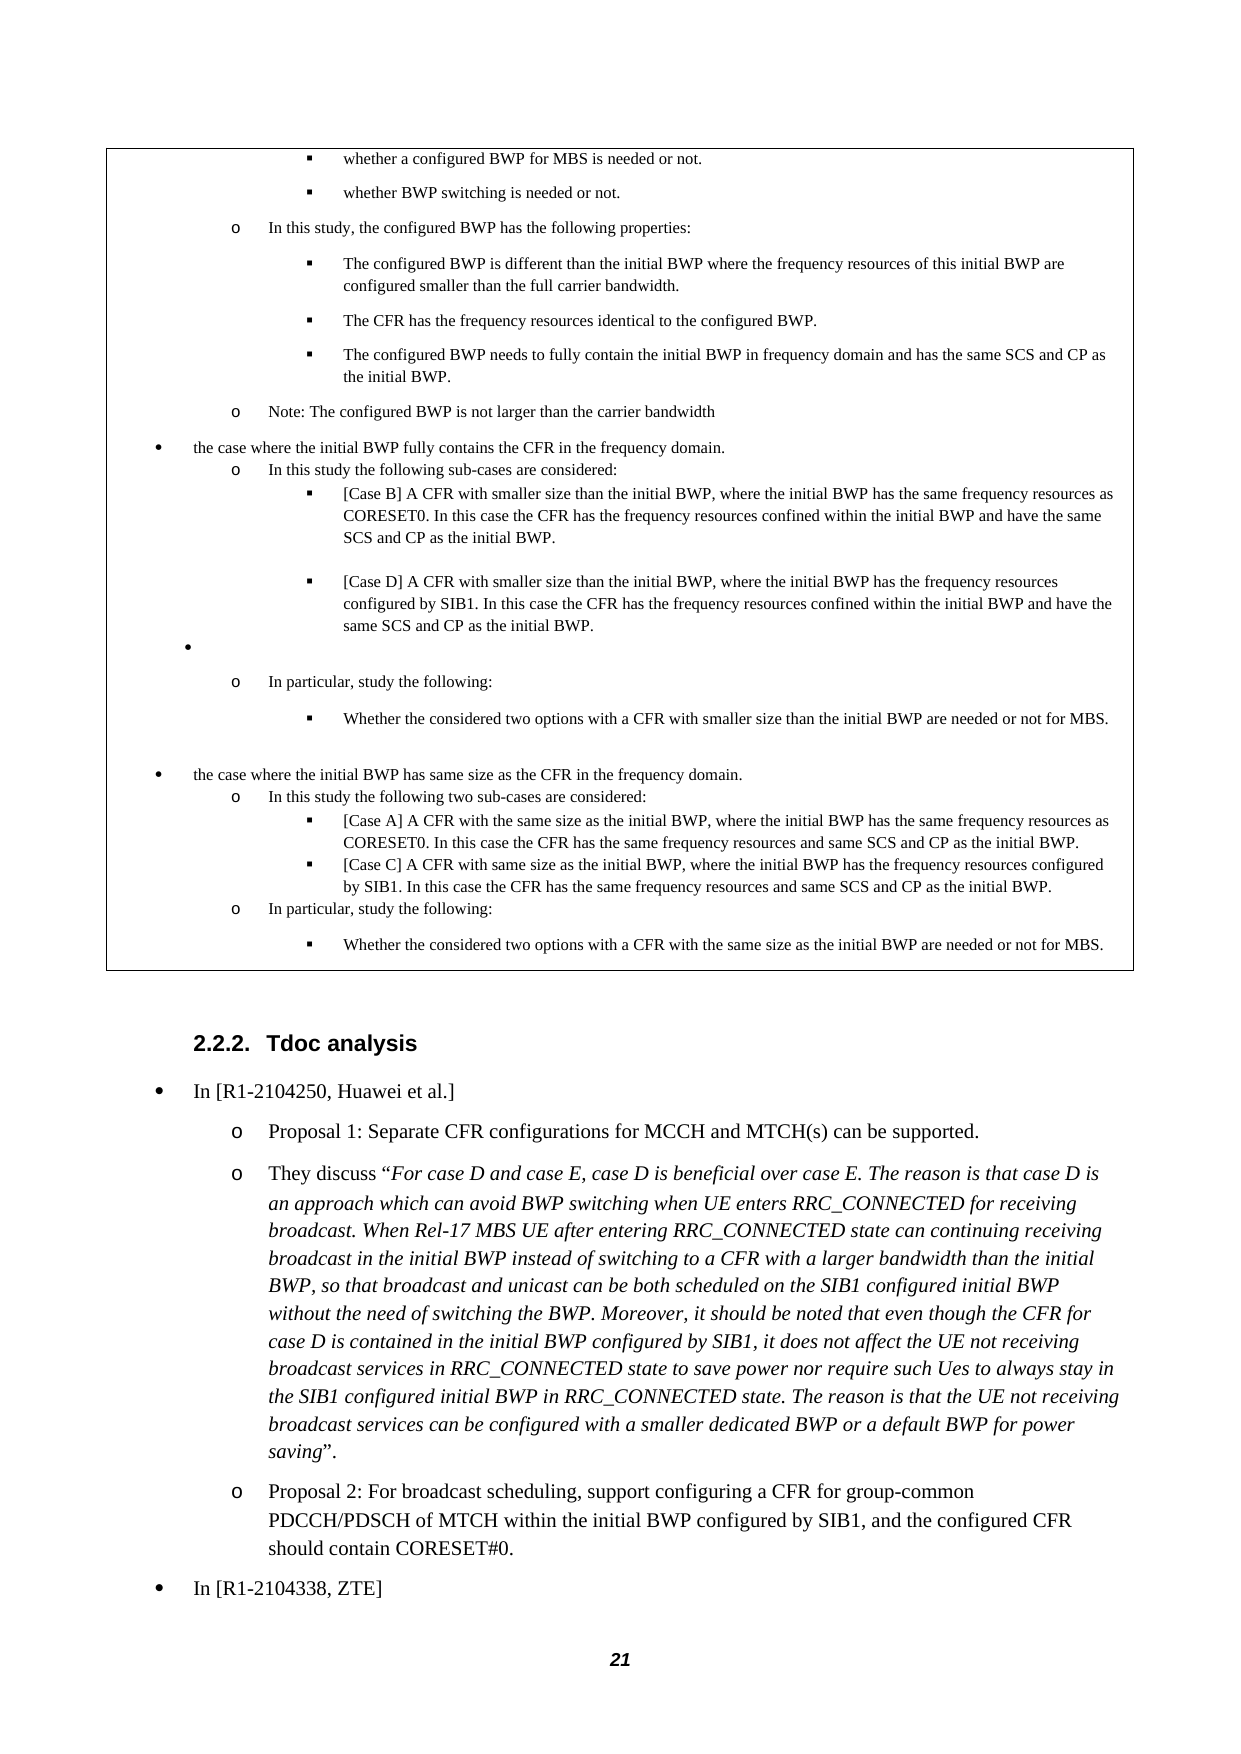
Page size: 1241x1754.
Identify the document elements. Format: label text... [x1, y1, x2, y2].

list Proposal 1: Separate CFR configurations for MCCH and MTCH(s) can be supported. [231, 1119, 1122, 1145]
list Proposal 2: For broadcast scheduling, support configuring a CFR for group-common PDCCH/PDSCH of MTCH within the initial BWP configured by SIB1, and the configured CFR should contain CORESET#0. [231, 1479, 1122, 1560]
list They discuss “For case D and case E, case D is beneficial over case E. The reason is that case D is an approach which can avoid BWP switching when UE enters RRC_CONNECTED for receiving broadcast. When Rel-17 MBS UE after entering RRC_CONNECTED state can continuing receiving broadcast in the initial BWP instead of switching to a CFR with a larger bandwidth than the initial BWP, so that broadcast and unicast can be both scheduled on the SIB1 configured initial BWP without the need of switching the BWP. Moreover, it should be noted that even though the CFR for case D is contained in the initial BWP configured by SIB1, it does not affect the UE not receiving broadcast services in RRC_CONNECTED state to save power nor require such Ues to always stay in the SIB1 configured initial BWP in RRC_CONNECTED state. The reason is that the UE not receiving broadcast services can be configured with a smaller dedicated BWP or a default BWP for power saving”. [231, 1161, 1122, 1463]
list In [R1-2104250, Huawei et al.] [156, 1079, 1122, 1103]
subtitle Tdoc analysis [193, 1030, 1122, 1057]
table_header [107, 149, 1133, 970]
list In [R1-2104338, ZTE] [156, 1576, 1122, 1600]
